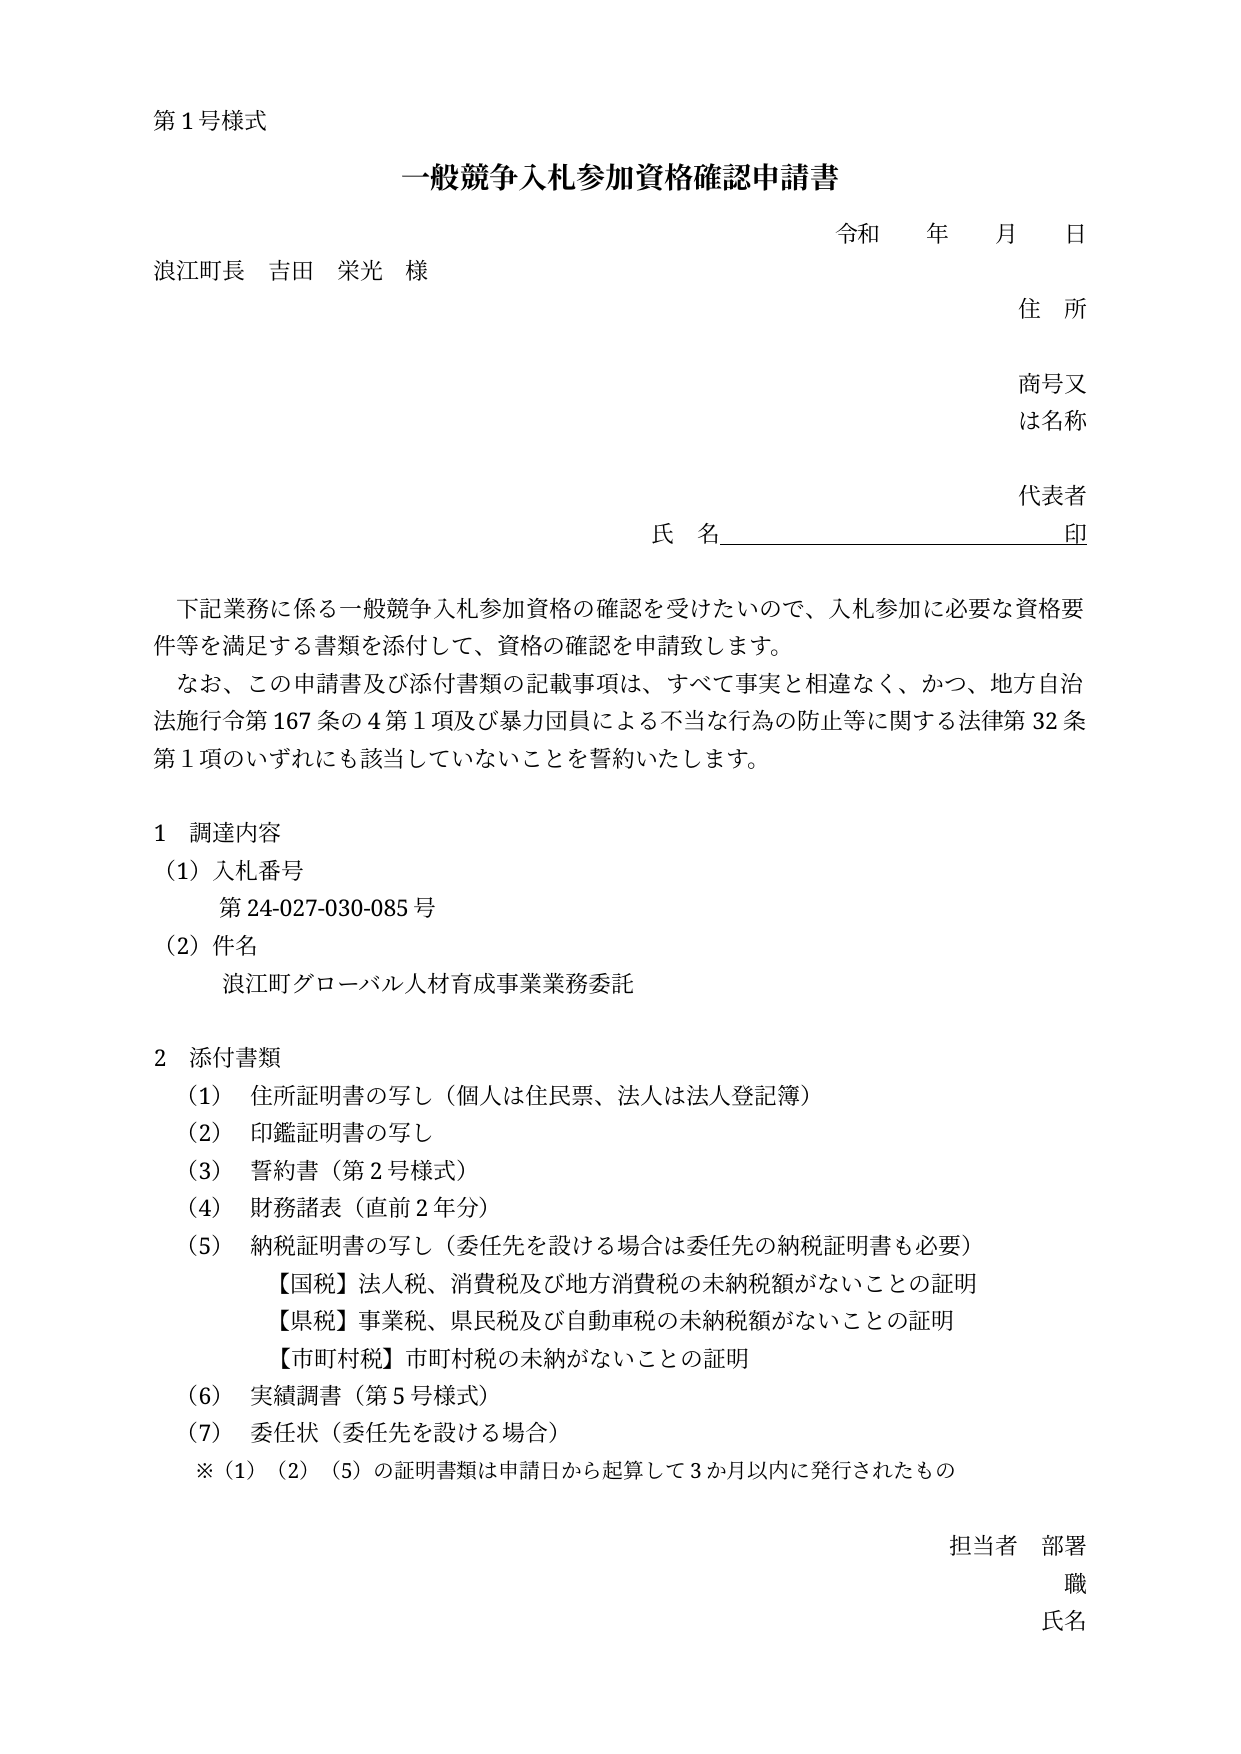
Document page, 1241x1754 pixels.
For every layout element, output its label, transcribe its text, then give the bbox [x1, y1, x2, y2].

text 第1号様式 [153, 101, 1087, 138]
text 下記業務に係る一般競争入札参加資格の確認を受けたいので、入札参加に必要な資格要件等を満足する書類を添付して、資格の確認を申請致します。 [153, 588, 1087, 663]
text 【県税】事業税、県民税及び自動車税の未納税額がないことの証明 [175, 1301, 1087, 1338]
text 【国税】法人税、消費税及び地方消費税の未納税額がないことの証明 [175, 1263, 1087, 1301]
text 氏 名 印 [153, 513, 1087, 551]
list 納税証明書の写し（委任先を設ける場合は委任先の納税証明書も必要） [175, 1226, 1087, 1263]
list 誓約書（第2号様式） [175, 1151, 1087, 1188]
text 2 添付書類 [153, 1038, 1087, 1076]
list 印鑑証明書の写し [175, 1113, 1087, 1151]
text ※（1）（2）（5）の証明書類は申請日から起算して3か月以内に発行されたもの [175, 1451, 1087, 1488]
text 職 [597, 1563, 1087, 1601]
text （2）件名 [153, 926, 1087, 963]
text 担当者 部署 [508, 1526, 1087, 1563]
text 住 所 [153, 288, 1087, 326]
list 委任状（委任先を設ける場合） [175, 1413, 1087, 1451]
text 代表者 [153, 476, 1087, 513]
text 1 調達内容 [153, 813, 1087, 851]
text なお、この申請書及び添付書類の記載事項は、すべて事実と相違なく、かつ、地方自治法施行令第167 条の4第１項及び暴力団員による不当な行為の防止等に関する法律第32 条第１項のいずれにも該当していないことを誓約いたします。 [153, 663, 1087, 776]
text 浪江町グローバル人材育成事業業務委託 [154, 963, 1087, 1001]
list 財務諸表（直前2年分） [175, 1188, 1087, 1226]
text 一般競争入札参加資格確認申請書 [153, 138, 1087, 213]
text 第24-027-030-085号 [219, 888, 1087, 926]
list 住所証明書の写し（個人は住民票、法人は法人登記簿） [175, 1076, 1087, 1113]
text 【市町村税】市町村税の未納がないことの証明 [153, 1338, 1087, 1376]
text 浪江町長 吉田 栄光 様 [153, 251, 1087, 288]
text は名称 [153, 401, 1087, 438]
list 実績調書（第5号様式） [175, 1376, 1087, 1413]
text 商号又 [153, 363, 1087, 401]
text 令和 年 月 日 [153, 213, 1087, 251]
text 氏名 [597, 1601, 1087, 1638]
text （1）入札番号 [153, 851, 1087, 888]
